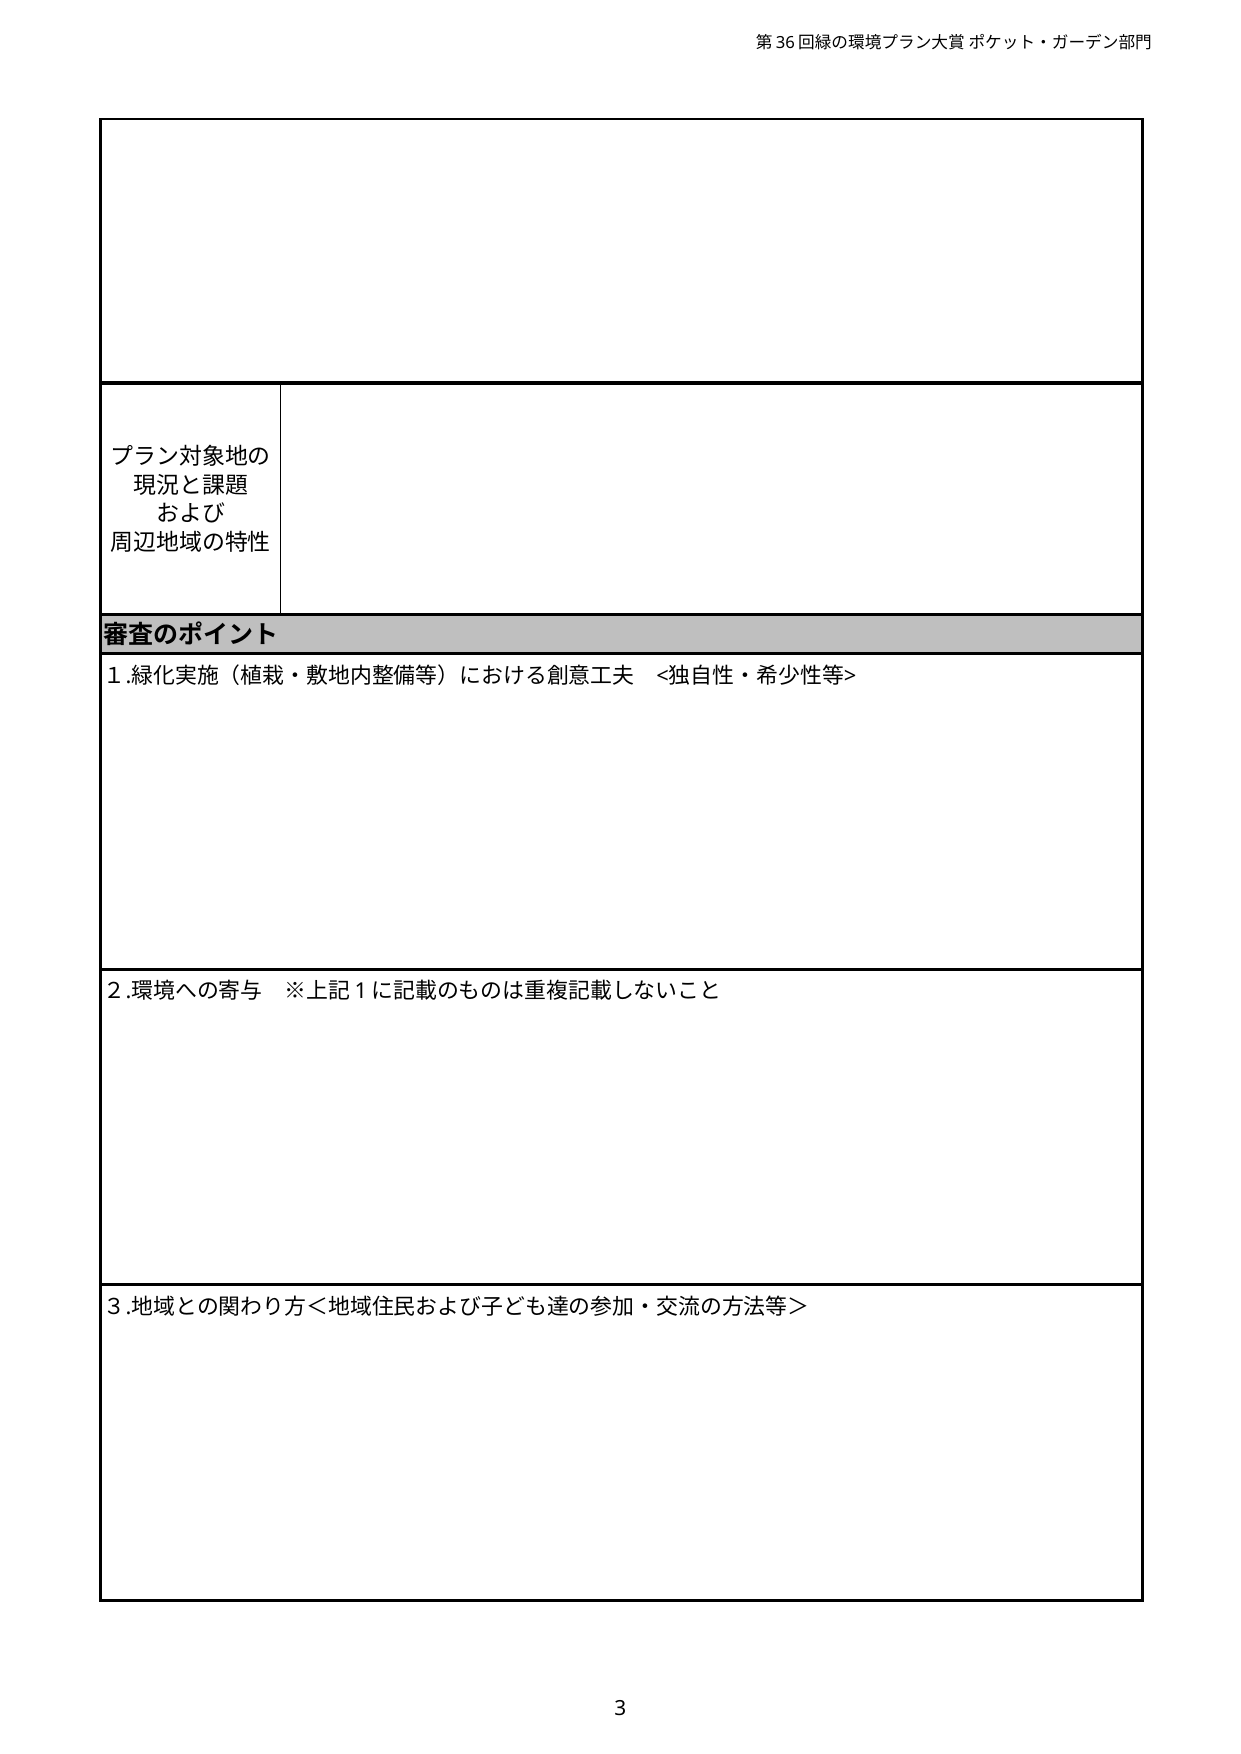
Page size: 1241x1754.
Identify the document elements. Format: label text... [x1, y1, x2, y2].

table_cell プラン対象地の 現況と課題 および 周辺地域の特性 [102, 385, 280, 613]
table_cell １.緑化実施（植栽・敷地内整備等）における創意工夫 <独自性・希少性等> [102, 655, 1141, 967]
table_cell [102, 120, 1141, 381]
table_cell [281, 385, 1141, 613]
table_cell ２.環境への寄与 ※上記1に記載のものは重複記載しないこと [102, 971, 1141, 1283]
table_cell ３.地域との関わり方＜地域住民および子ども達の参加・交流の方法等＞ [102, 1286, 1141, 1599]
table_cell 審査のポイント [102, 616, 1141, 652]
